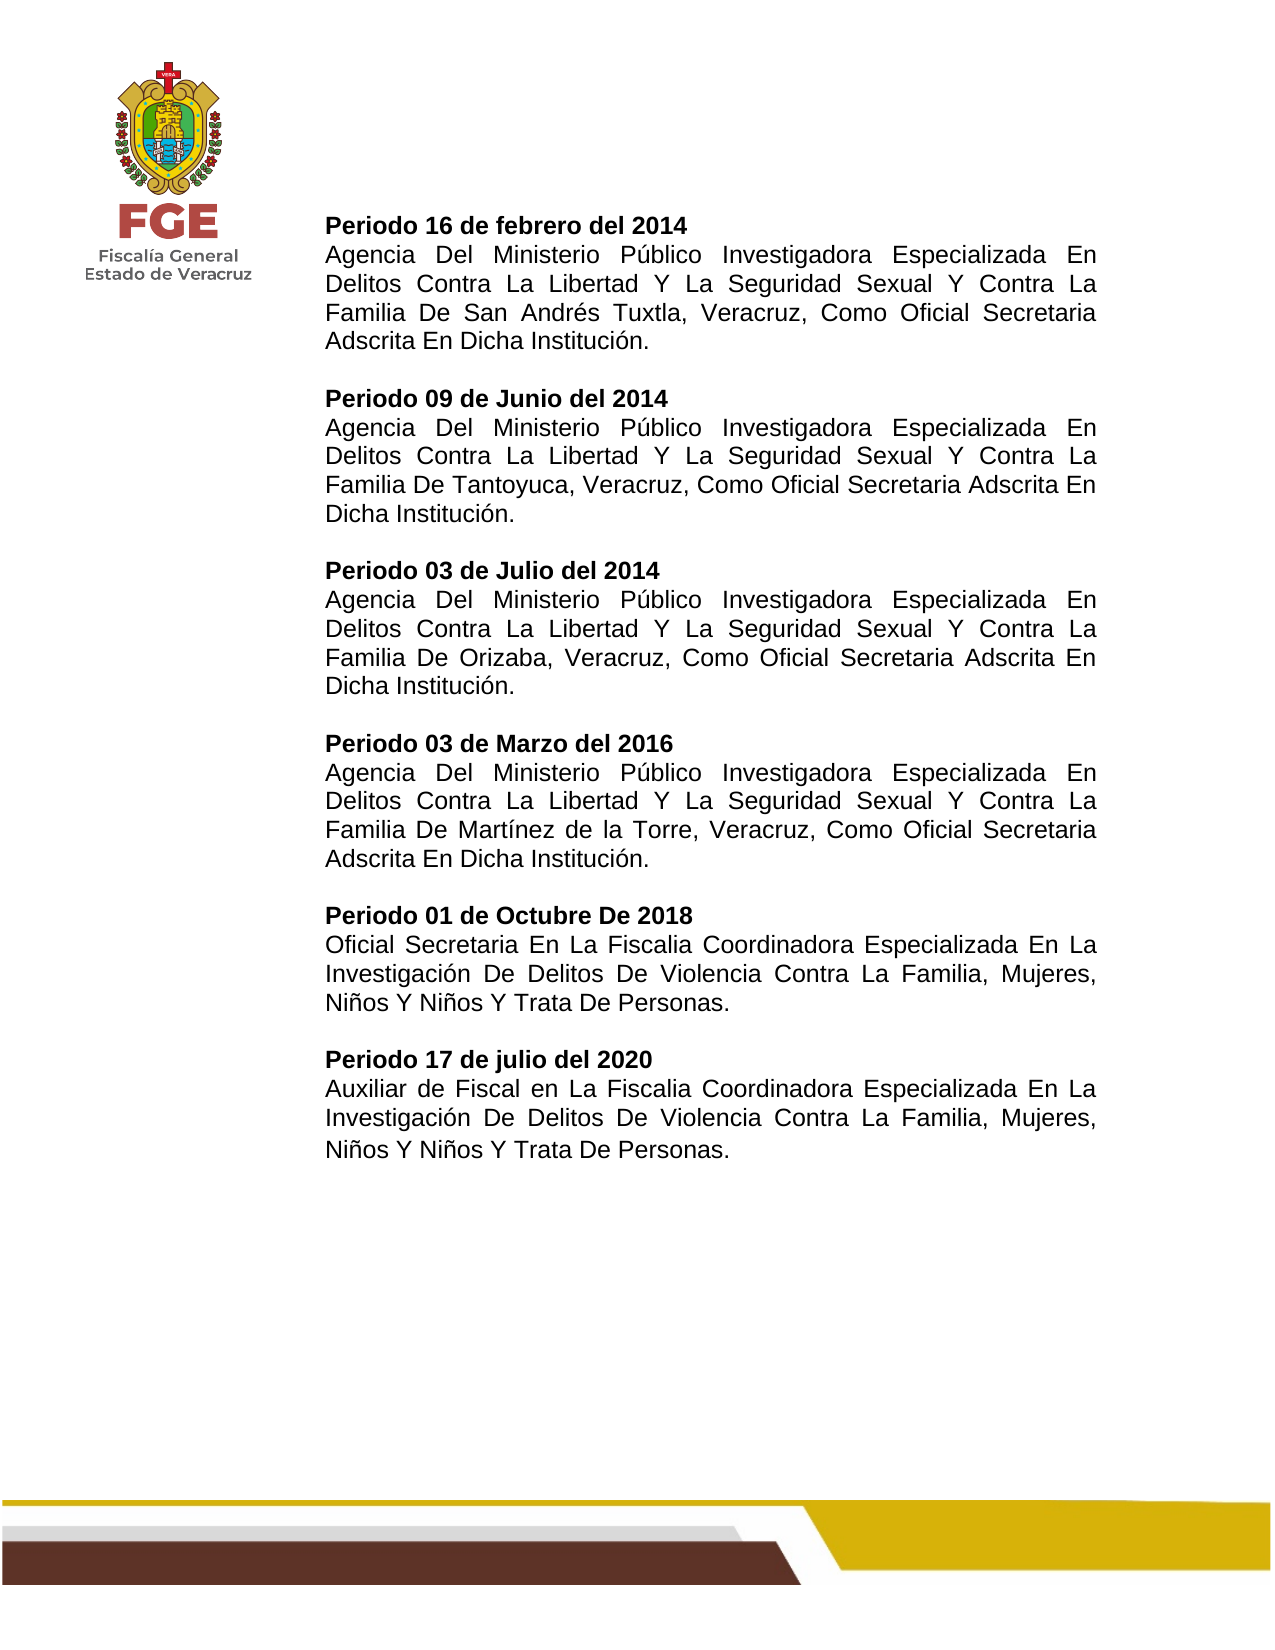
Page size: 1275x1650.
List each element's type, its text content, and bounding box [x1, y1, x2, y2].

text Agencia Del Ministerio Público Investigadora Especializada En Delitos Contra La Libertad Y La Seguridad Sexual Y Contra La Familia De Tantoyuca, Veracruz, Como Oficial Secretaria Adscrita En Dicha Institución. [325, 413, 1098, 528]
picture [0, 1500, 1271, 1584]
text Periodo 03 de Julio del 2014 [325, 556, 1098, 585]
text Auxiliar de Fiscal en La Fiscalia Coordinadora Especializada En La Investigación De Delitos De Violencia Contra La Familia, Mujeres, Niños Y Niños Y Trata De Personas. [325, 1074, 1098, 1165]
text Periodo 09 de Junio del 2014 [325, 384, 1098, 413]
text Periodo 17 de julio del 2020 [325, 1045, 1098, 1074]
text Periodo 16 de febrero del 2014 [325, 211, 1098, 240]
picture [86, 62, 252, 280]
text Agencia Del Ministerio Público Investigadora Especializada En Delitos Contra La Libertad Y La Seguridad Sexual Y Contra La Familia De Orizaba, Veracruz, Como Oficial Secretaria Adscrita En Dicha Institución. [325, 585, 1098, 700]
text Periodo 03 de Marzo del 2016 [325, 729, 1098, 758]
text Agencia Del Ministerio Público Investigadora Especializada En Delitos Contra La Libertad Y La Seguridad Sexual Y Contra La Familia De San Andrés Tuxtla, Veracruz, Como Oficial Secretaria Adscrita En Dicha Institución. [325, 240, 1098, 355]
text Agencia Del Ministerio Público Investigadora Especializada En Delitos Contra La Libertad Y La Seguridad Sexual Y Contra La Familia De Martínez de la Torre, Veracruz, Como Oficial Secretaria Adscrita En Dicha Institución. [325, 758, 1098, 873]
text Periodo 01 de Octubre De 2018 [325, 901, 1098, 930]
text Oficial Secretaria En La Fiscalia Coordinadora Especializada En La Investigación De Delitos De Violencia Contra La Familia, Mujeres, Niños Y Niños Y Trata De Personas. [325, 930, 1098, 1016]
